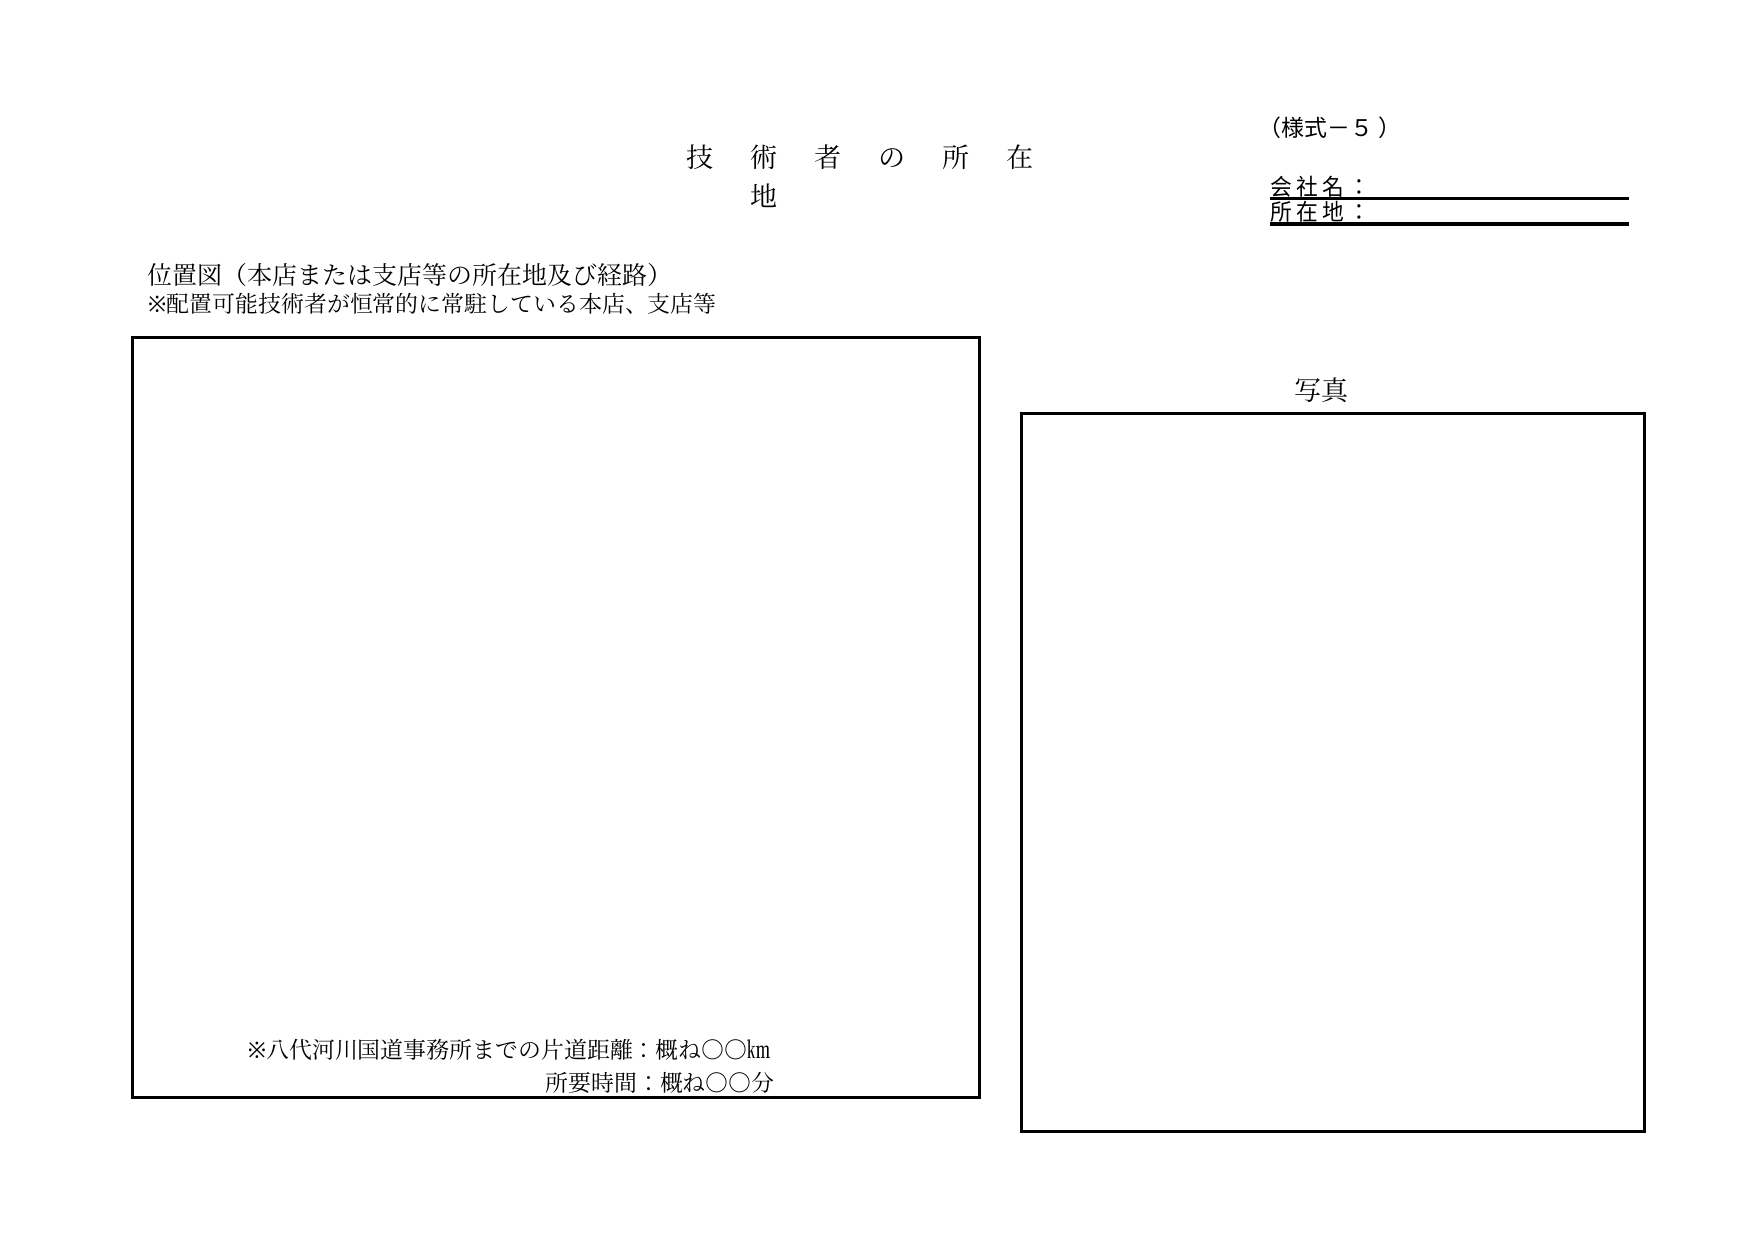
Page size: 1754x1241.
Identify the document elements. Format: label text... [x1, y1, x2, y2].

subtitle 技 術 者 の 所 在 地 [686, 136, 1097, 214]
text 会社名： 所在地： [1270, 175, 1629, 197]
subtitle 写真 [981, 369, 1348, 408]
text ※配置可能技術者が恒常的に常駐している本店、支店等 [148, 291, 1097, 318]
text 会社名： 所在地： [1270, 200, 1629, 222]
text 位置図（本店または支店等の所在地及び経路） [148, 260, 1097, 291]
text （様式－５ ） [148, 319, 1097, 350]
